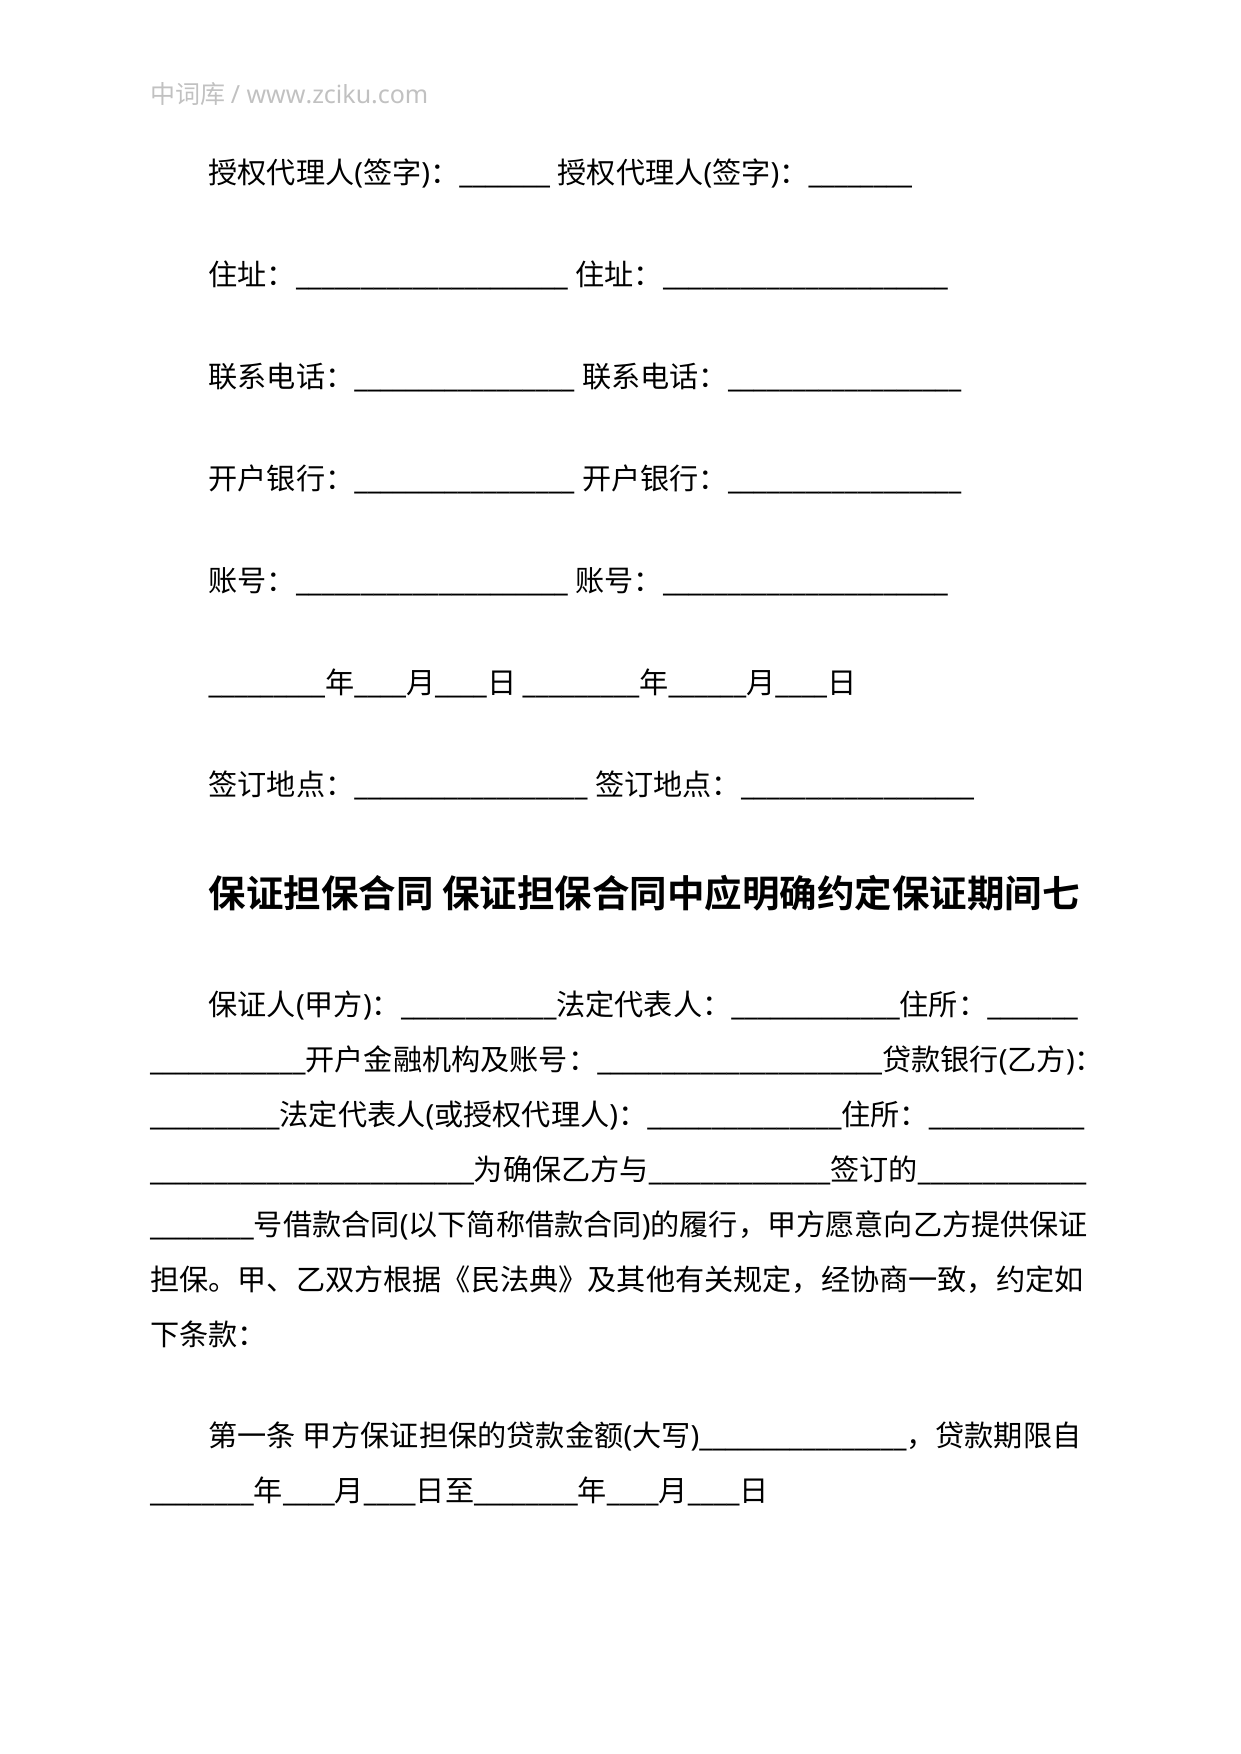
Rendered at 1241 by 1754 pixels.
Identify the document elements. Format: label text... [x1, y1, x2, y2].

text _________年____月____日 _________年______月____日 [150, 660, 1090, 702]
text 保证担保合同 保证担保合同中应明确约定保证期间七 [150, 864, 1090, 918]
text 签订地点：__________________ 签订地点：__________________ [150, 762, 1090, 804]
text 保证人(甲方)：____________法定代表人：_____________住所：___________________开户金融机构及账号：______________________贷款银行(乙方)：__________法定代表人(或授权代理人)：_______________住所：_____________________________________为确保乙方与______________签订的_____________________号借款合同(以下简称借款合同)的履行，甲方愿意向乙方提供保证担保。甲、乙双方根据《民法典》及其他有关规定，经协商一致，约定如下条款： [150, 981, 1090, 1353]
text 住址：_____________________ 住址：______________________ [150, 252, 1090, 294]
text 第一条 甲方保证担保的贷款金额(大写)________________，贷款期限自________年____月____日至________年____月____日 [150, 1413, 1090, 1510]
text 授权代理人(签字)：_______ 授权代理人(签字)：________ [150, 150, 1090, 192]
text 联系电话：_________________ 联系电话：__________________ [150, 354, 1090, 396]
text 开户银行：_________________ 开户银行：__________________ [150, 456, 1090, 498]
text 账号：_____________________ 账号：______________________ [150, 558, 1090, 600]
